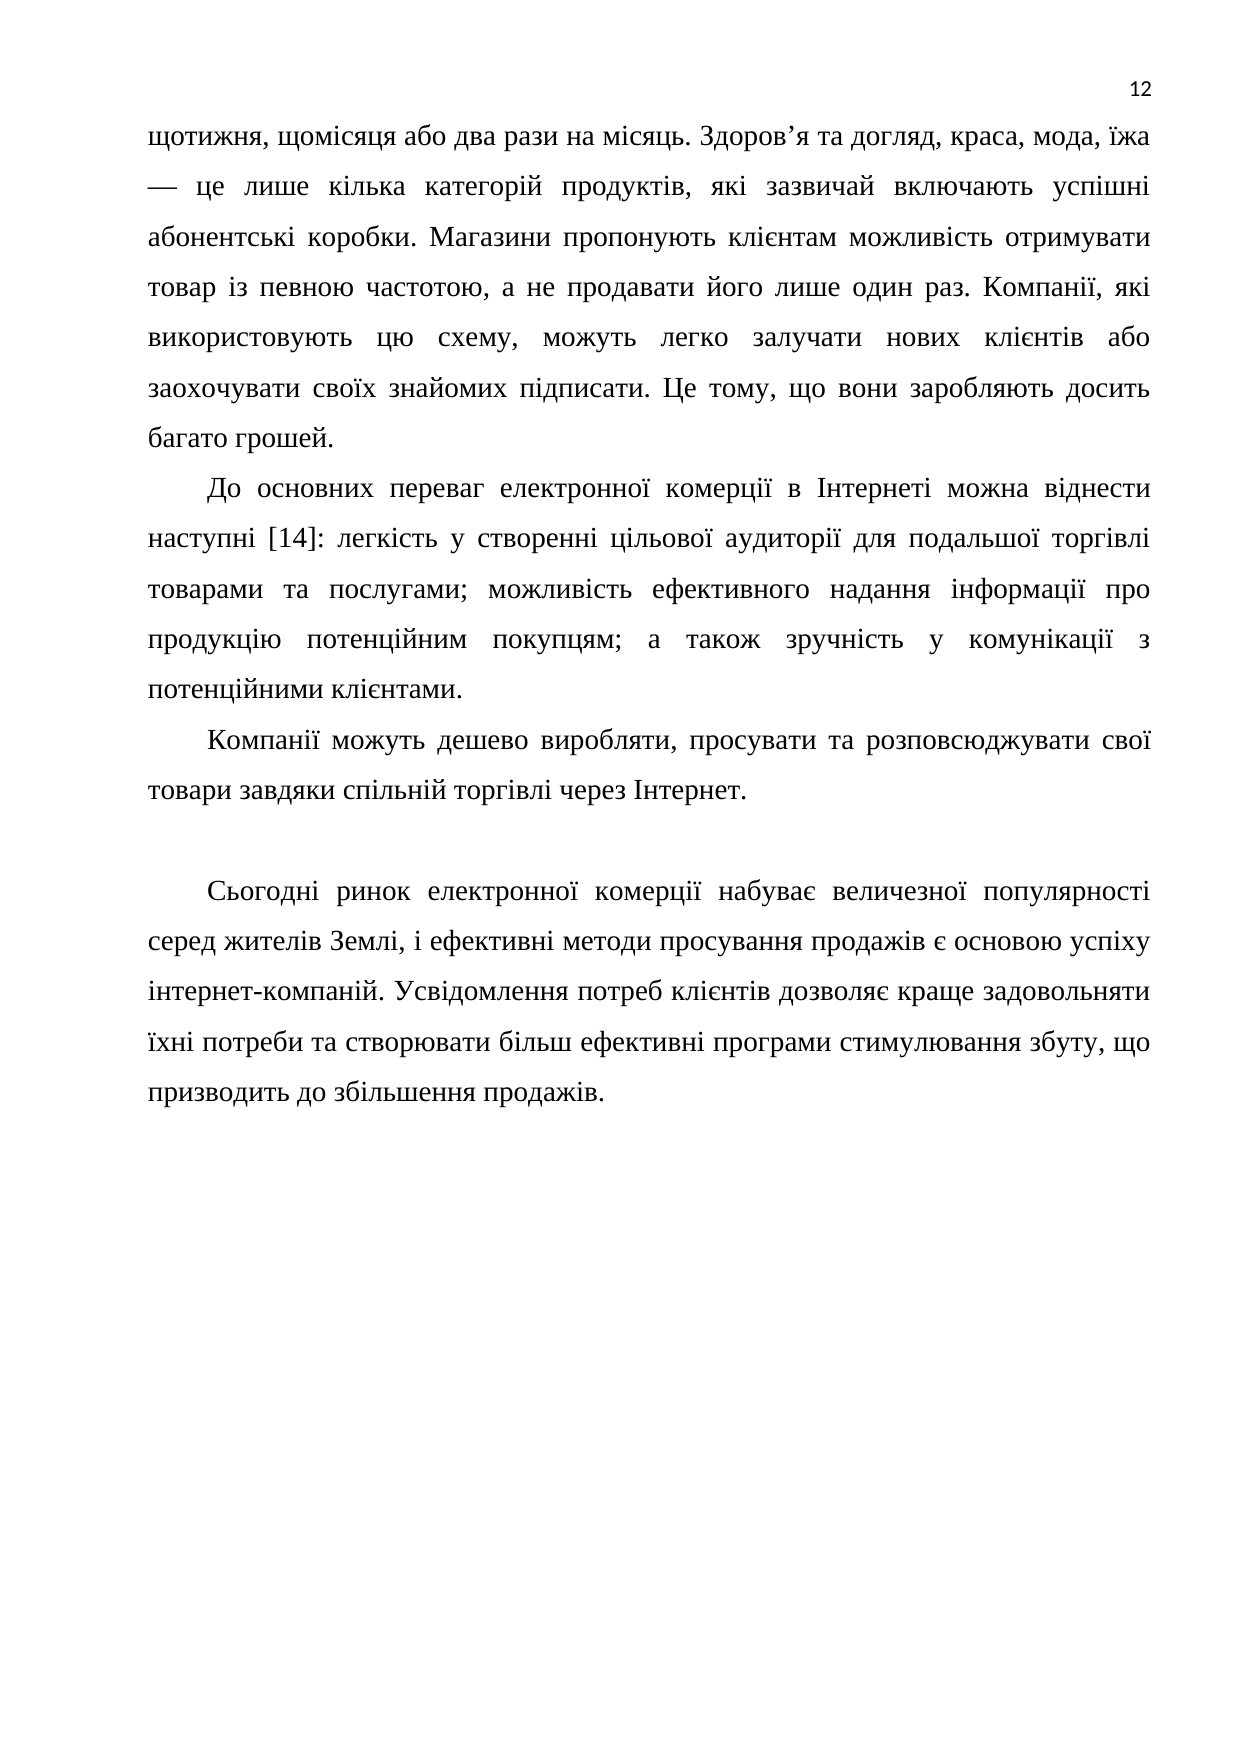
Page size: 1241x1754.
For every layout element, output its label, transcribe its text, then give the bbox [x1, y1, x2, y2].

text До основних переваг електронної комерції в Інтернеті можна віднести наступні [14]: легкість у створенні цільової аудиторії для подальшої торгівлі товарами та послугами; можливість ефективного надання інформації про продукцію потенційним покупцям; а також зручність у комунікації з потенційними клієнтами. [148, 470, 1152, 705]
text Компанії можуть дешево виробляти, просувати та розповсюджувати свої товари завдяки спільній торгівлі через Інтернет. [148, 722, 1152, 806]
text Сьогодні ринок електронної комерції набуває величезної популярності серед жителів Землі, і ефективні методи просування продажів є основою успіху інтернет-компаній. Усвідомлення потреб клієнтів дозволяє краще задовольняти їхні потреби та створювати більш ефективні програми стимулювання збуту, що призводить до збільшення продажів. [148, 873, 1152, 1108]
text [148, 118, 1152, 453]
